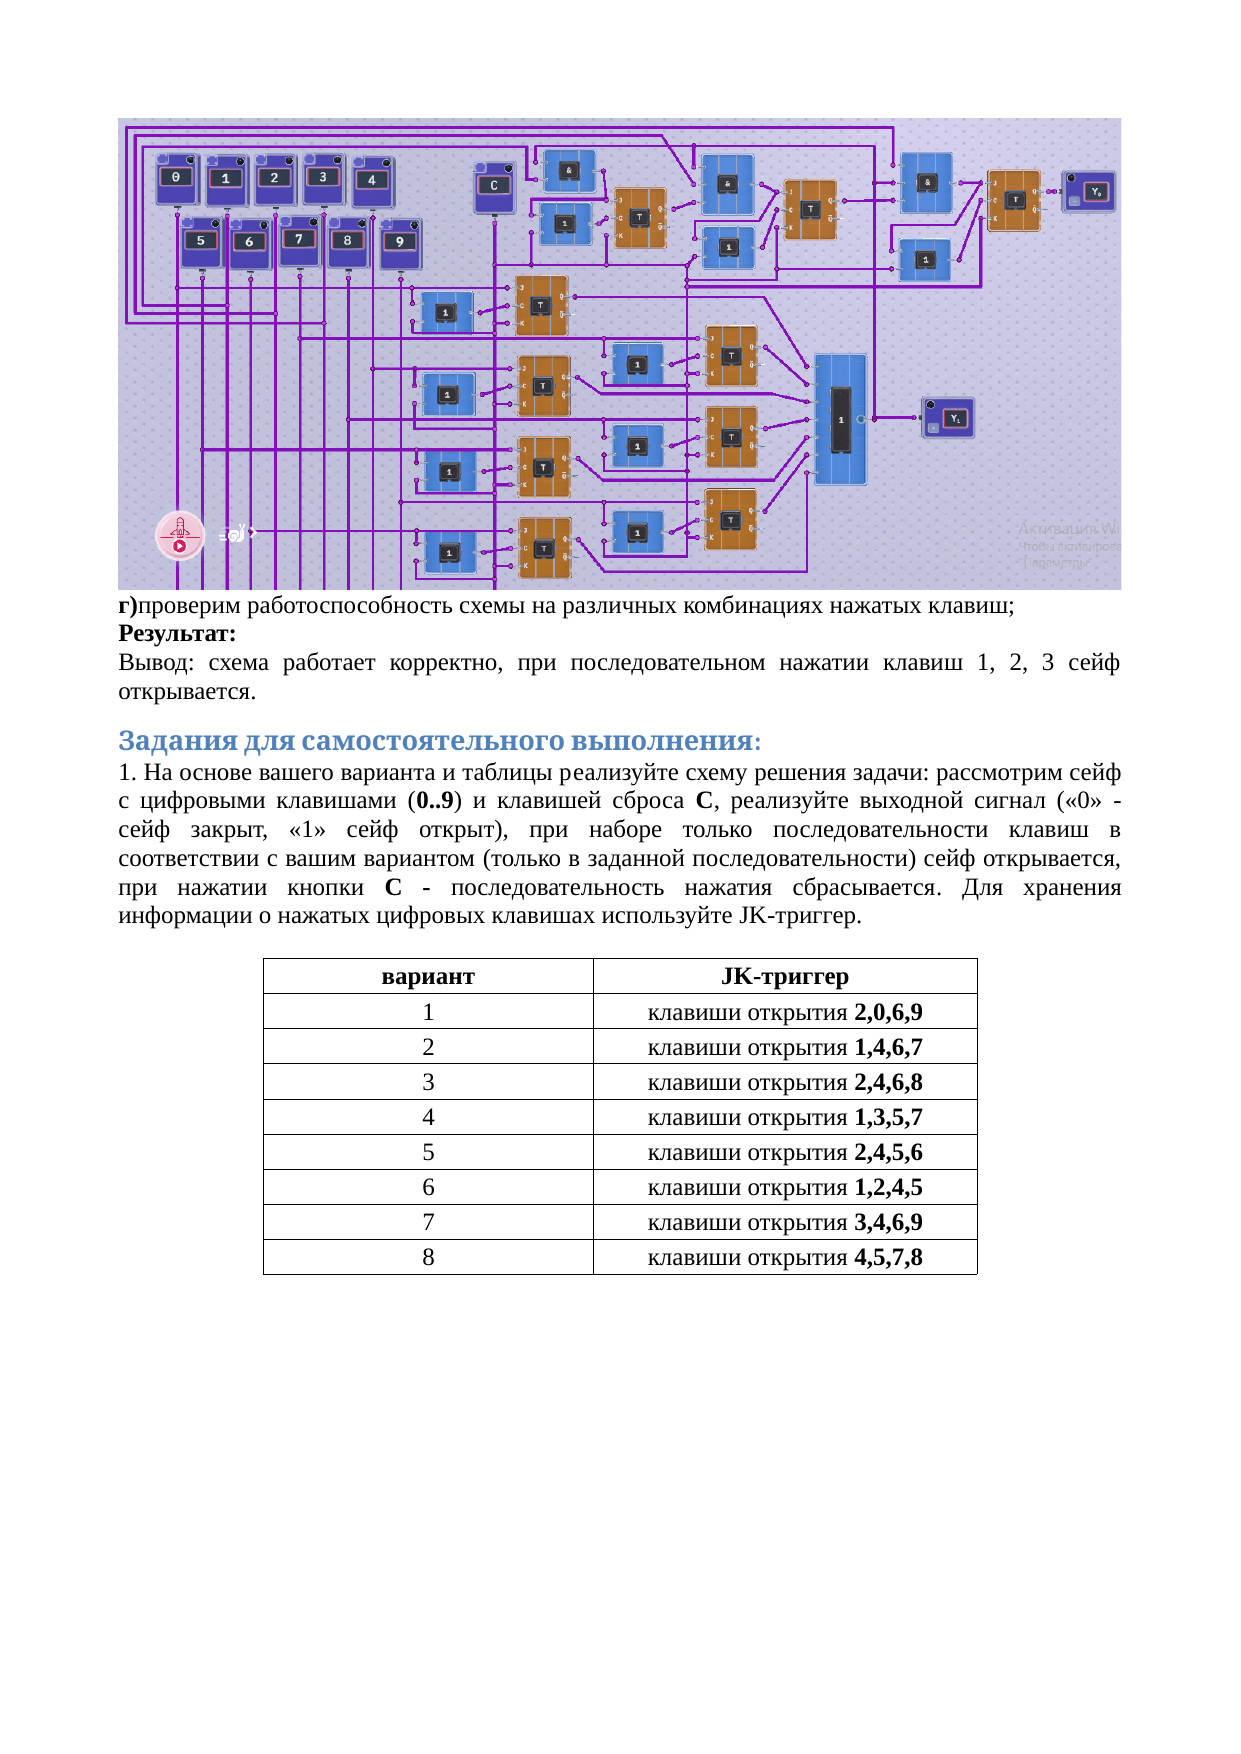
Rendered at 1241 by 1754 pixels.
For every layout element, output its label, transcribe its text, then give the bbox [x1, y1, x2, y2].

subtitle Задания для самостоятельного выполнения: [118, 726, 1122, 757]
table_cell клавиши открытия 3,4,6,9 [594, 1205, 977, 1239]
table_cell клавиши открытия 2,4,5,6 [594, 1135, 977, 1169]
table_header JK-триггер [594, 959, 977, 993]
table_cell 6 [264, 1170, 593, 1204]
table_cell клавиши открытия 2,0,6,9 [594, 994, 977, 1028]
table_cell клавиши открытия 1,4,6,7 [594, 1029, 977, 1063]
table_cell клавиши открытия 1,2,4,5 [594, 1170, 977, 1204]
text г)проверим работоспособность схемы на различных комбинациях нажатых клавиш; [118, 590, 1122, 618]
table_cell клавиши открытия 1,3,5,7 [594, 1100, 977, 1133]
table_cell клавиши открытия 4,5,7,8 [594, 1240, 977, 1274]
table_cell 8 [264, 1240, 593, 1274]
table_cell 1 [264, 994, 593, 1028]
table_cell клавиши открытия 2,4,6,8 [594, 1064, 977, 1098]
table_header вариант [264, 959, 593, 993]
table_cell 5 [264, 1135, 593, 1169]
table_cell 3 [264, 1064, 593, 1098]
picture [118, 118, 1122, 590]
text 1. На основе вашего варианта и таблицы реализуйте схему решения задачи: рассмотрим сейф с цифровыми клавишами (0..9) и клавишей сброса С, реализуйте выходной сигнал («0» - сейф закрыт, «1» сейф открыт), при наборе только последовательности клавиш в соответствии с вашим вариантом (только в заданной последовательности) сейф открывается, при нажатии кнопки С - последовательность нажатия сбрасывается. Для хранения информации о нажатых цифровых клавишах используйте JK-триггер. [118, 757, 1122, 929]
text Вывод: схема работает корректно, при последовательном нажатии клавиш 1, 2, 3 сейф открывается. [118, 647, 1122, 705]
table_cell 7 [264, 1205, 593, 1239]
table_cell 2 [264, 1029, 593, 1063]
text Результат: [118, 618, 1122, 647]
table_cell 4 [264, 1100, 593, 1133]
